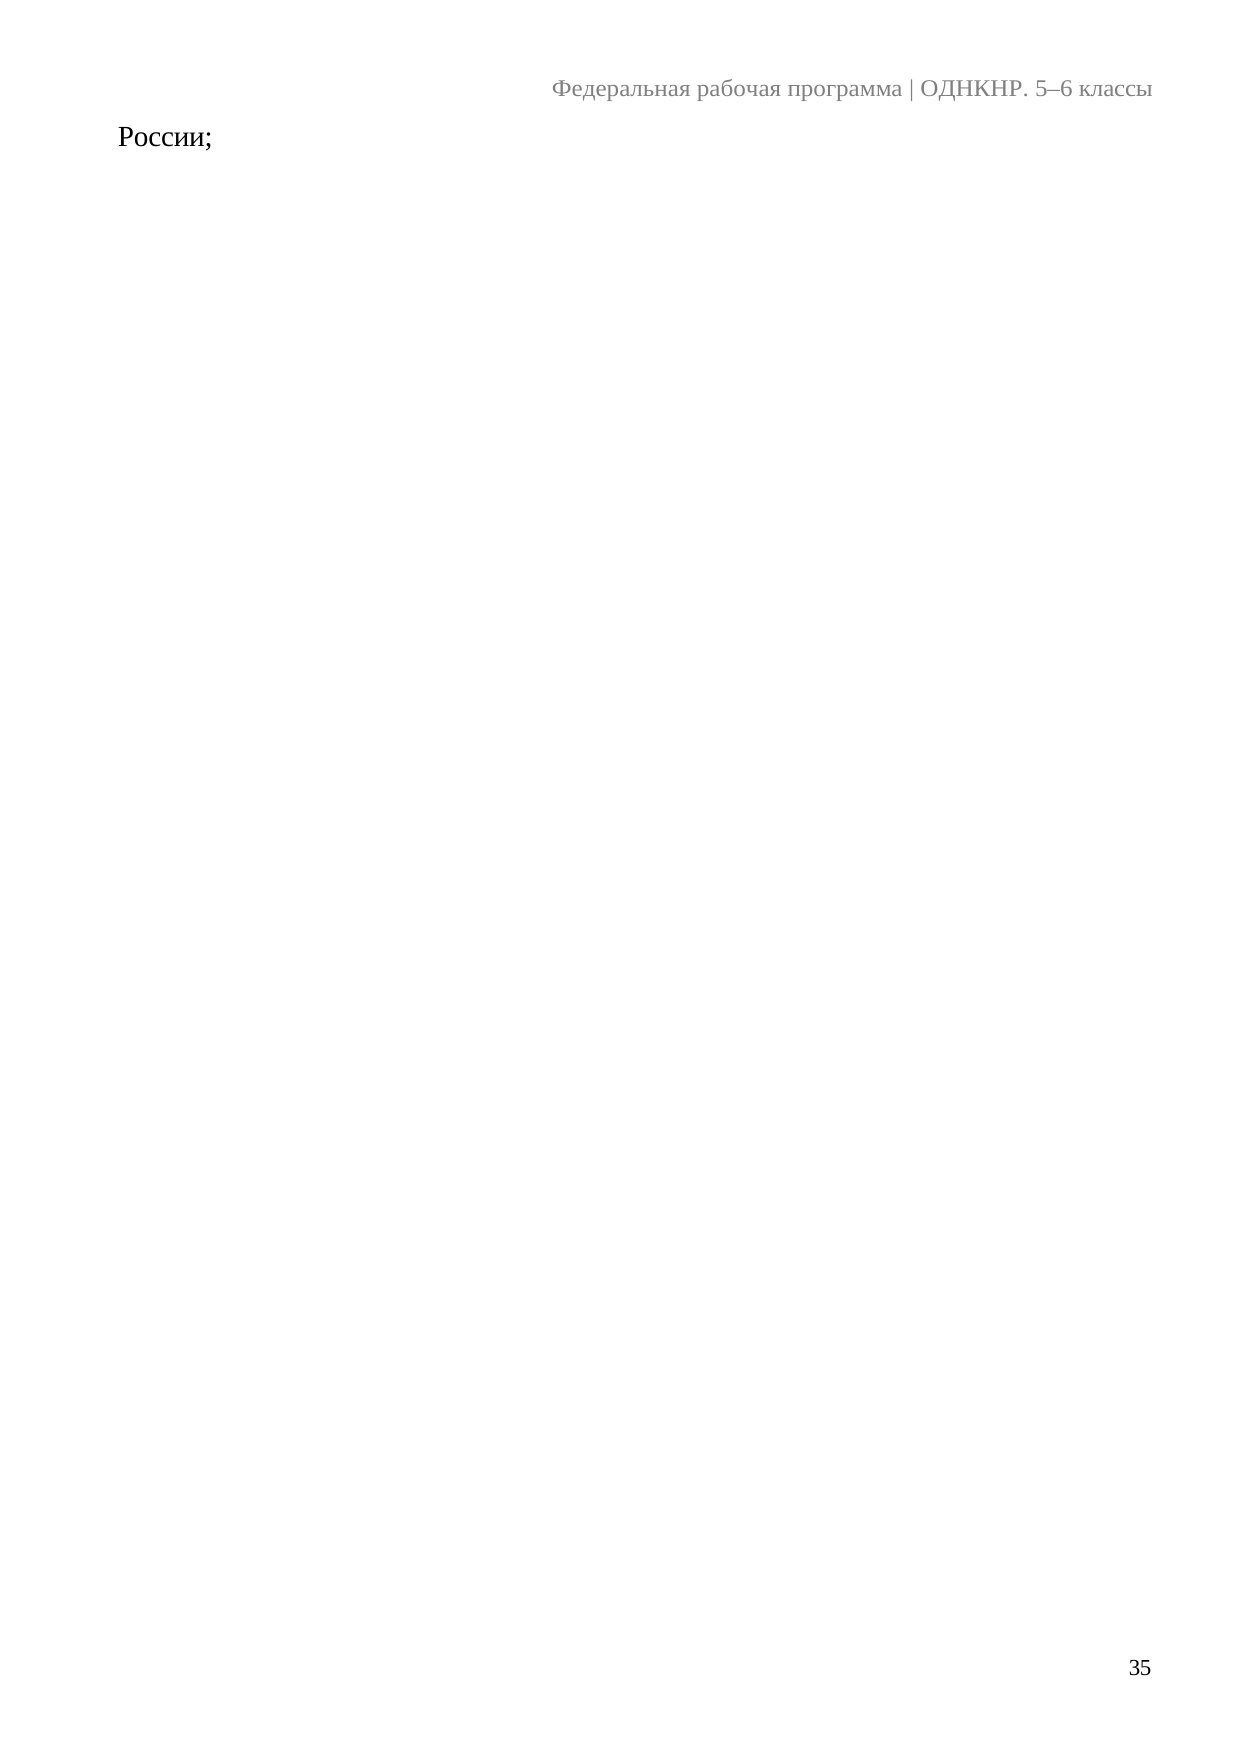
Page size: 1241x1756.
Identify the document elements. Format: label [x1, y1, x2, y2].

text [118, 119, 1163, 152]
